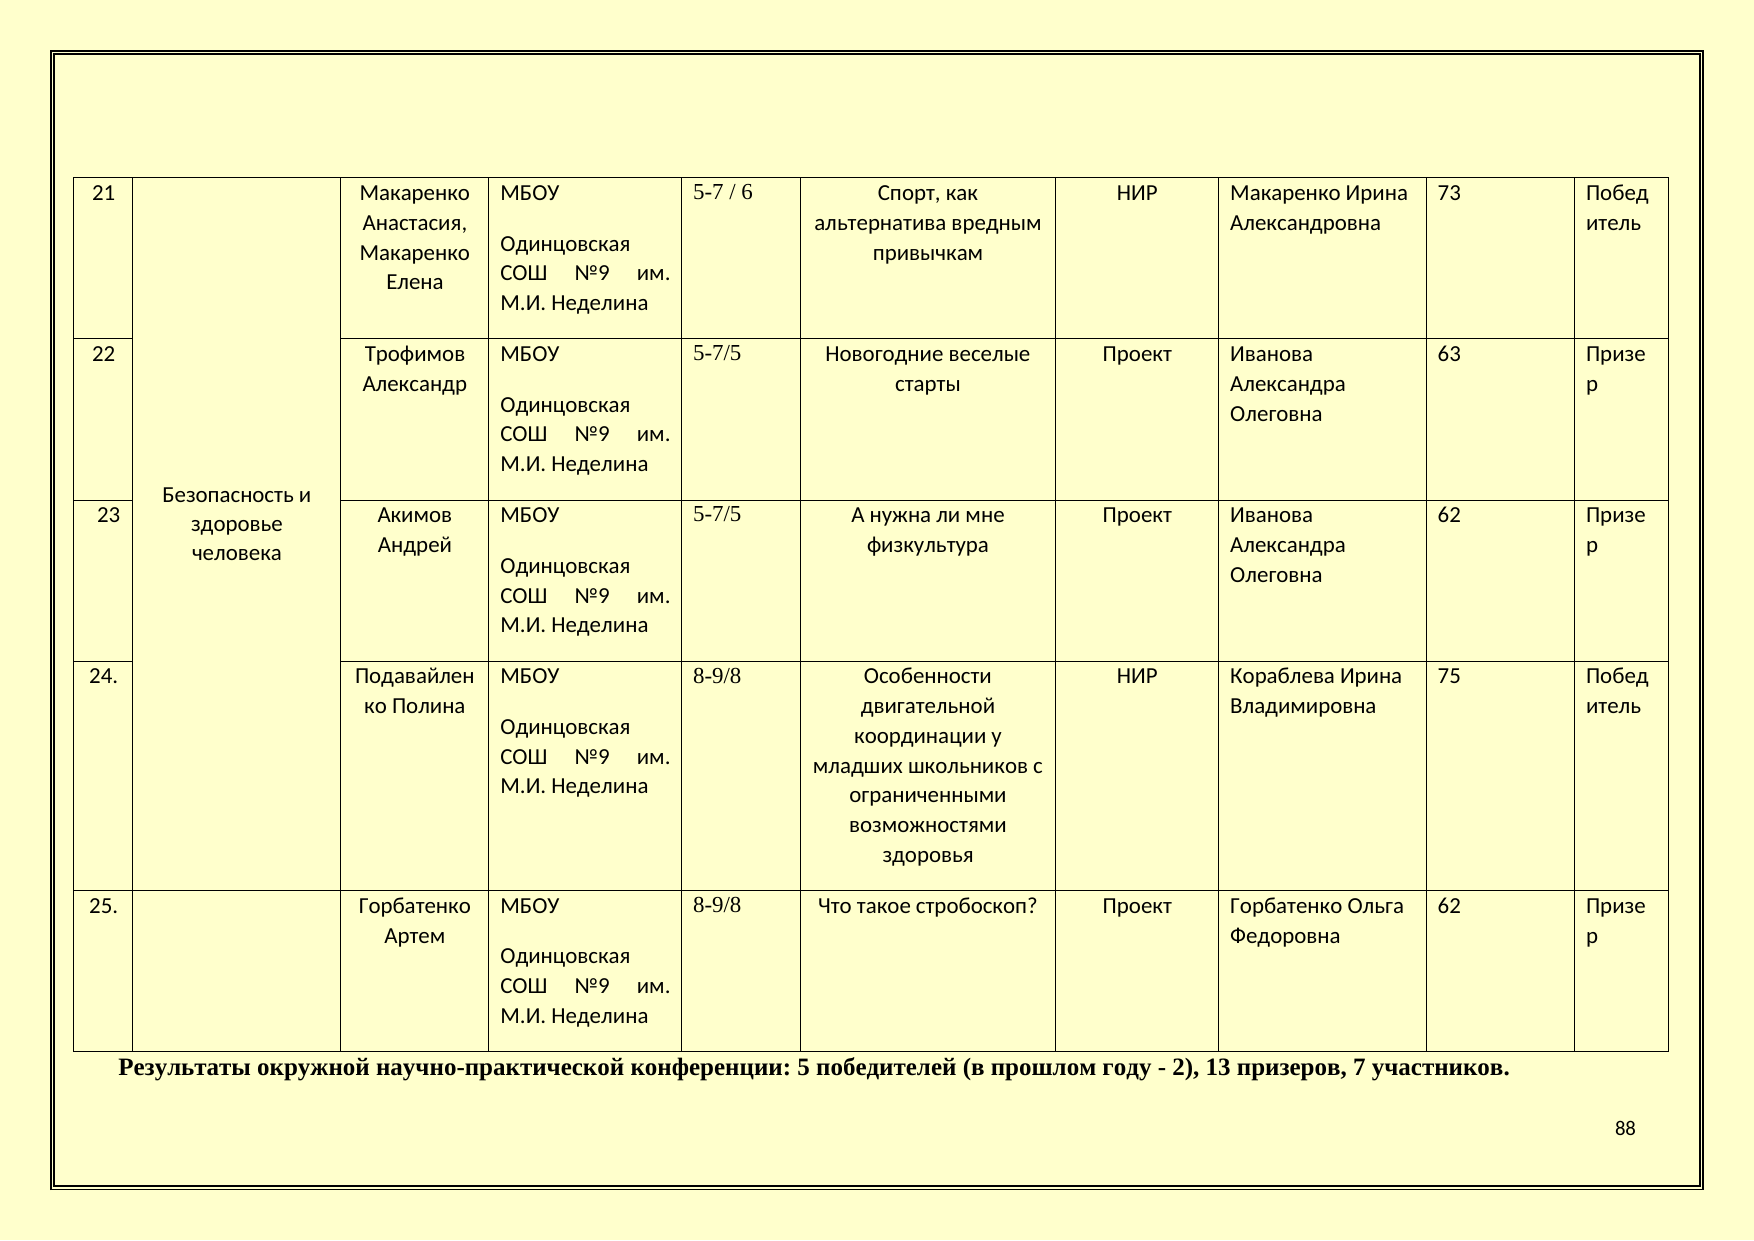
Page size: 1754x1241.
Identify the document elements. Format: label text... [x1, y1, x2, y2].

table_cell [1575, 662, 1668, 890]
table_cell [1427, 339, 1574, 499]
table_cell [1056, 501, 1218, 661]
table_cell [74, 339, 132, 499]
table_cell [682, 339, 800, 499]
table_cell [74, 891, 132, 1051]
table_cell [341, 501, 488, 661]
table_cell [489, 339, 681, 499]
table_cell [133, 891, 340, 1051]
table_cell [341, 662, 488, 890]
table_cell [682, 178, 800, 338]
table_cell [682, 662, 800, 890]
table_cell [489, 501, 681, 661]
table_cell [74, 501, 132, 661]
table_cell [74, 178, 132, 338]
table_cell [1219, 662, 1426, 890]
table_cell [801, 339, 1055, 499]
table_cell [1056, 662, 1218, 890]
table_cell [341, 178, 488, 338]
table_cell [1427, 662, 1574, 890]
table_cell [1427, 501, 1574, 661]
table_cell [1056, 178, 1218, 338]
text Результаты окружной научно-практической конференции: 5 победителей (в прошлом году - 2), 13 призеров, 7 участников. [118, 1052, 1636, 1081]
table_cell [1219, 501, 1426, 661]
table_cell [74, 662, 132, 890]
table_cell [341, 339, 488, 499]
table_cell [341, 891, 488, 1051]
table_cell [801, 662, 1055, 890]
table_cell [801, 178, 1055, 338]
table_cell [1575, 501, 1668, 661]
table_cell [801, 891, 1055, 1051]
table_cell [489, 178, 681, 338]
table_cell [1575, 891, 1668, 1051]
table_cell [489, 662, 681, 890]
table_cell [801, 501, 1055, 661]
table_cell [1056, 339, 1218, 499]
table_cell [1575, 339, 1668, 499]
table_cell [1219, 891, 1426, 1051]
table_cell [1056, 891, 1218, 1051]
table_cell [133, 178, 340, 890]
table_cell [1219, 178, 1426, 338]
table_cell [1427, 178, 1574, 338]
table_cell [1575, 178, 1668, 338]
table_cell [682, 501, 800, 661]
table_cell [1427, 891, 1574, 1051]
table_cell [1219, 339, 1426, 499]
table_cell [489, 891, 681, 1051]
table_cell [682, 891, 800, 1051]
